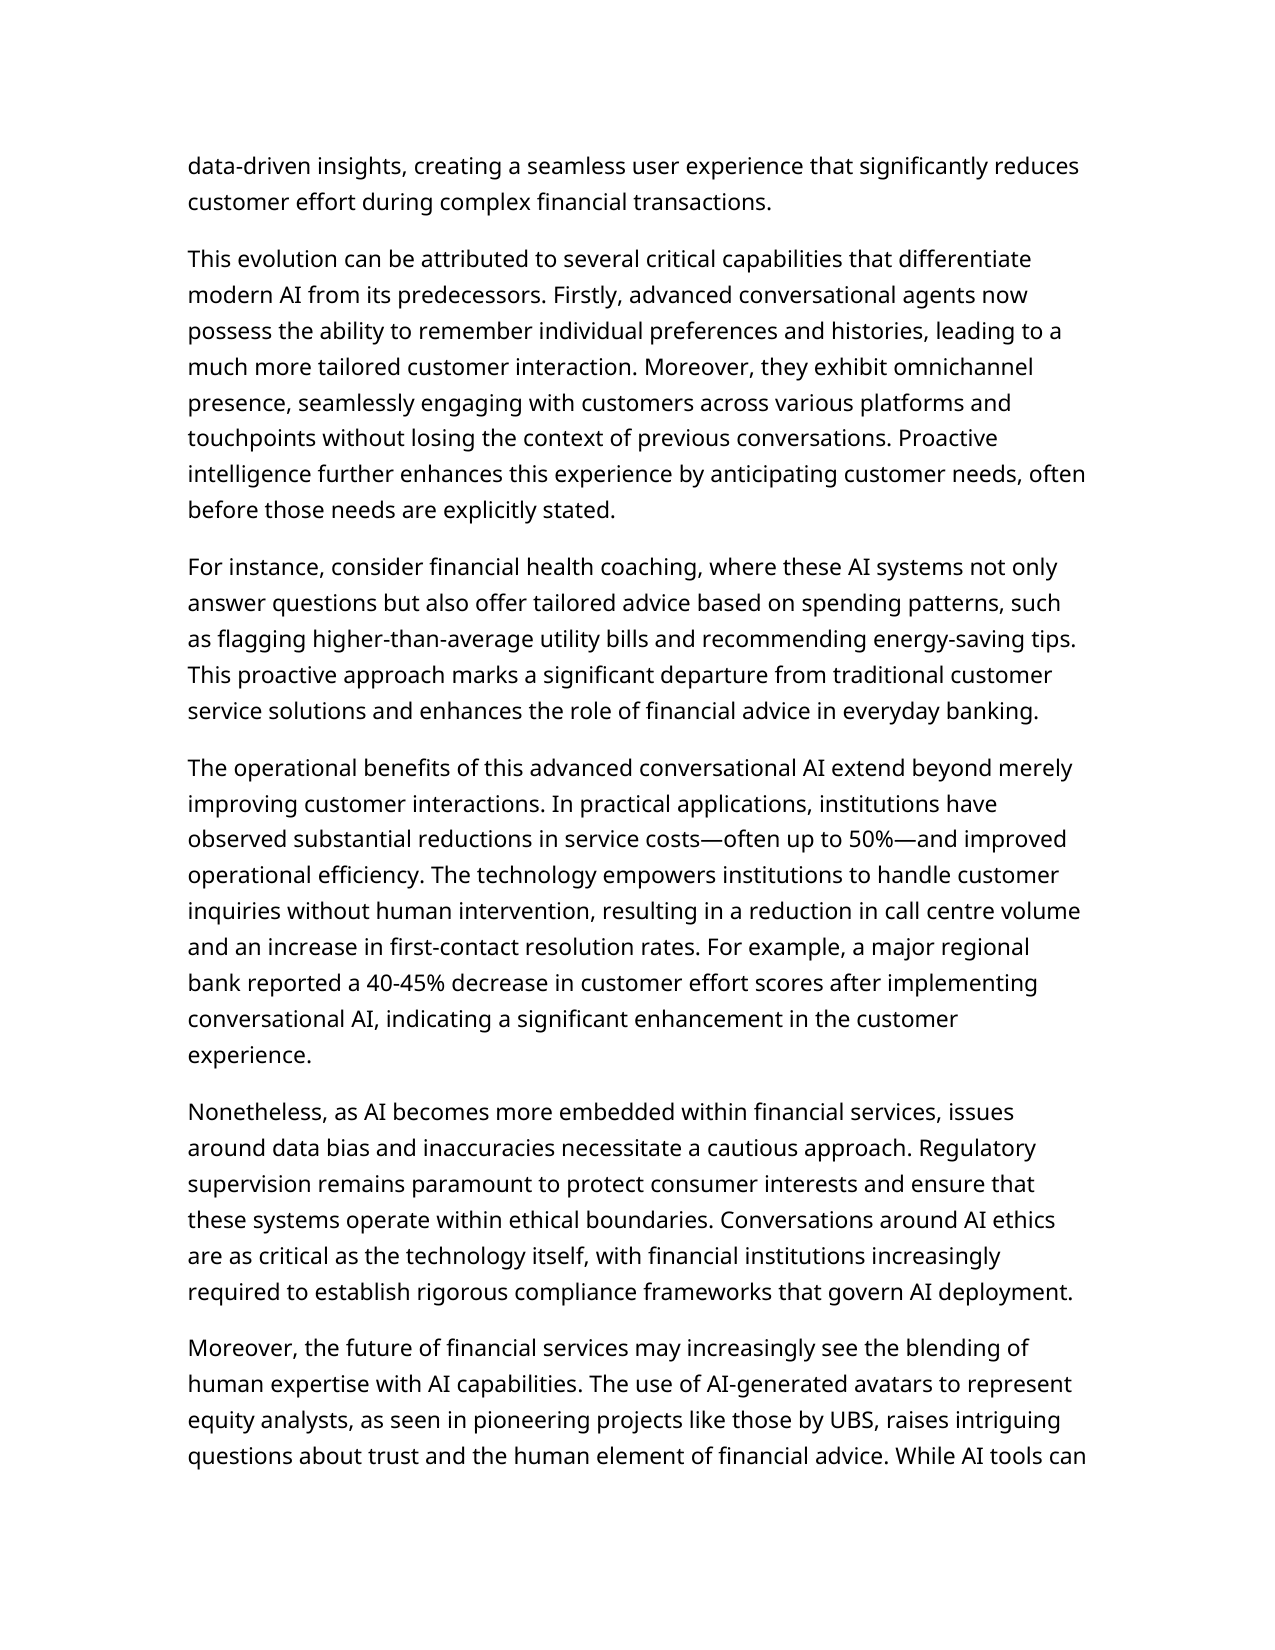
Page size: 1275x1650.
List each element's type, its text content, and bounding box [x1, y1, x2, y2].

text For instance, consider financial health coaching, where these AI systems not only answer questions but also offer tailored advice based on spending patterns, such as flagging higher-than-average utility bills and recommending energy-saving tips. This proactive approach marks a significant departure from traditional customer service solutions and enhances the role of financial advice in everyday banking. [187, 551, 1087, 726]
text The operational benefits of this advanced conversational AI extend beyond merely improving customer interactions. In practical applications, institutions have observed substantial reductions in service costs—often up to 50%—and improved operational efficiency. The technology empowers institutions to handle customer inquiries without human intervention, resulting in a reduction in call centre volume and an increase in first-contact resolution rates. For example, a major regional bank reported a 40-45% decrease in customer effort scores after implementing conversational AI, indicating a significant enhancement in the customer experience. [187, 752, 1087, 1070]
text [187, 1332, 1087, 1471]
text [187, 150, 1087, 217]
text This evolution can be attributed to several critical capabilities that differentiate modern AI from its predecessors. Firstly, advanced conversational agents now possess the ability to remember individual preferences and histories, leading to a much more tailored customer interaction. Moreover, they exhibit omnichannel presence, seamlessly engaging with customers across various platforms and touchpoints without losing the context of previous conversations. Proactive intelligence further enhances this experience by anticipating customer needs, often before those needs are explicitly stated. [187, 243, 1087, 526]
text Nonetheless, as AI becomes more embedded within financial services, issues around data bias and inaccuracies necessitate a cautious approach. Regulatory supervision remains paramount to protect consumer interests and ensure that these systems operate within ethical boundaries. Conversations around AI ethics are as critical as the technology itself, with financial institutions increasingly required to establish rigorous compliance frameworks that govern AI deployment. [187, 1096, 1087, 1307]
